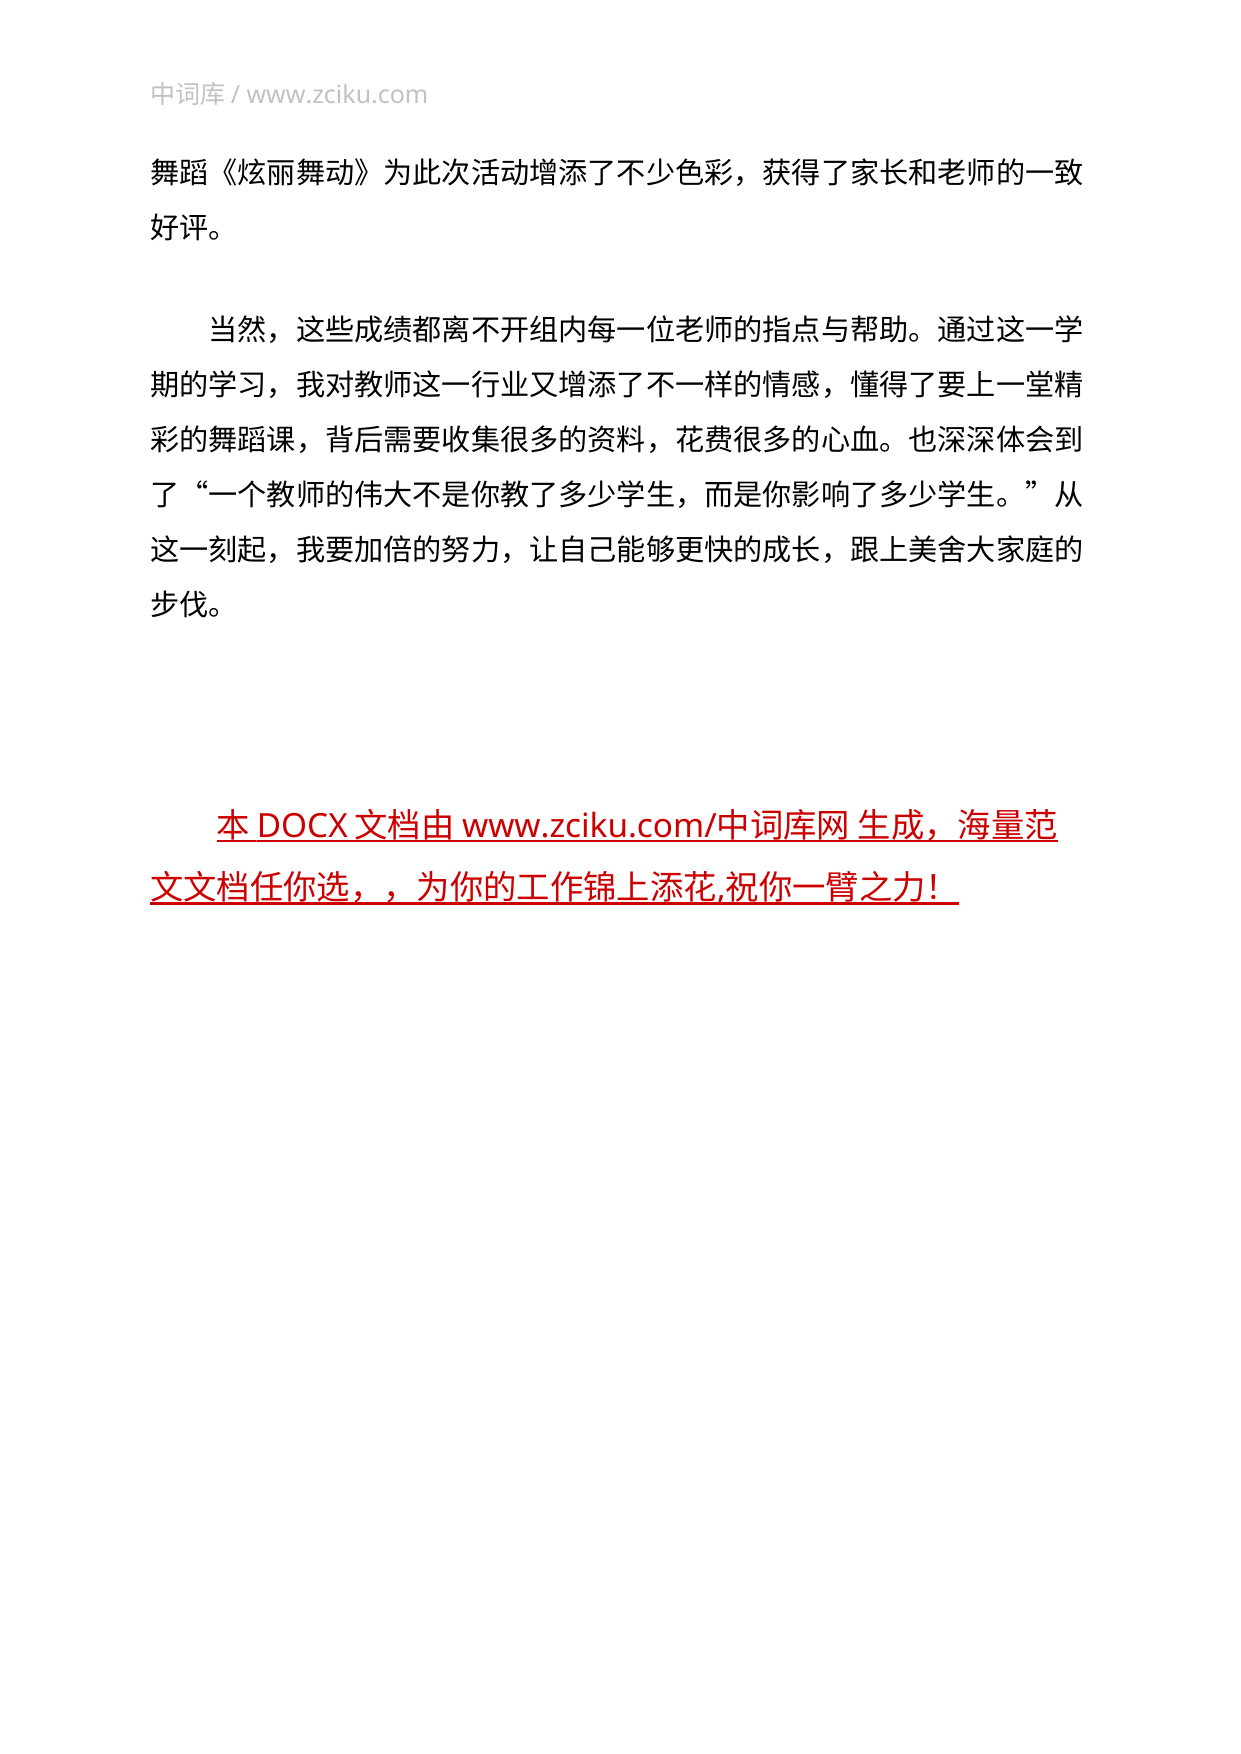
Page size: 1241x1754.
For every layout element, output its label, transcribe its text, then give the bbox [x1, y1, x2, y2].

text 本DOCX文档由 www.zciku.com/中词库网 生成，海量范文文档任你选，，为你的工作锦上添花,祝你一臂之力！ [150, 798, 1090, 909]
text 当然，这些成绩都离不开组内每一位老师的指点与帮助。通过这一学期的学习，我对教师这一行业又增添了不一样的情感，懂得了要上一堂精彩的舞蹈课，背后需要收集很多的资料，花费很多的心血。也深深体会到了“一个教师的伟大不是你教了多少学生，而是你影响了多少学生。”从这一刻起，我要加倍的努力，让自己能够更快的成长，跟上美舍大家庭的步伐。 [150, 307, 1090, 623]
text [150, 150, 1090, 247]
